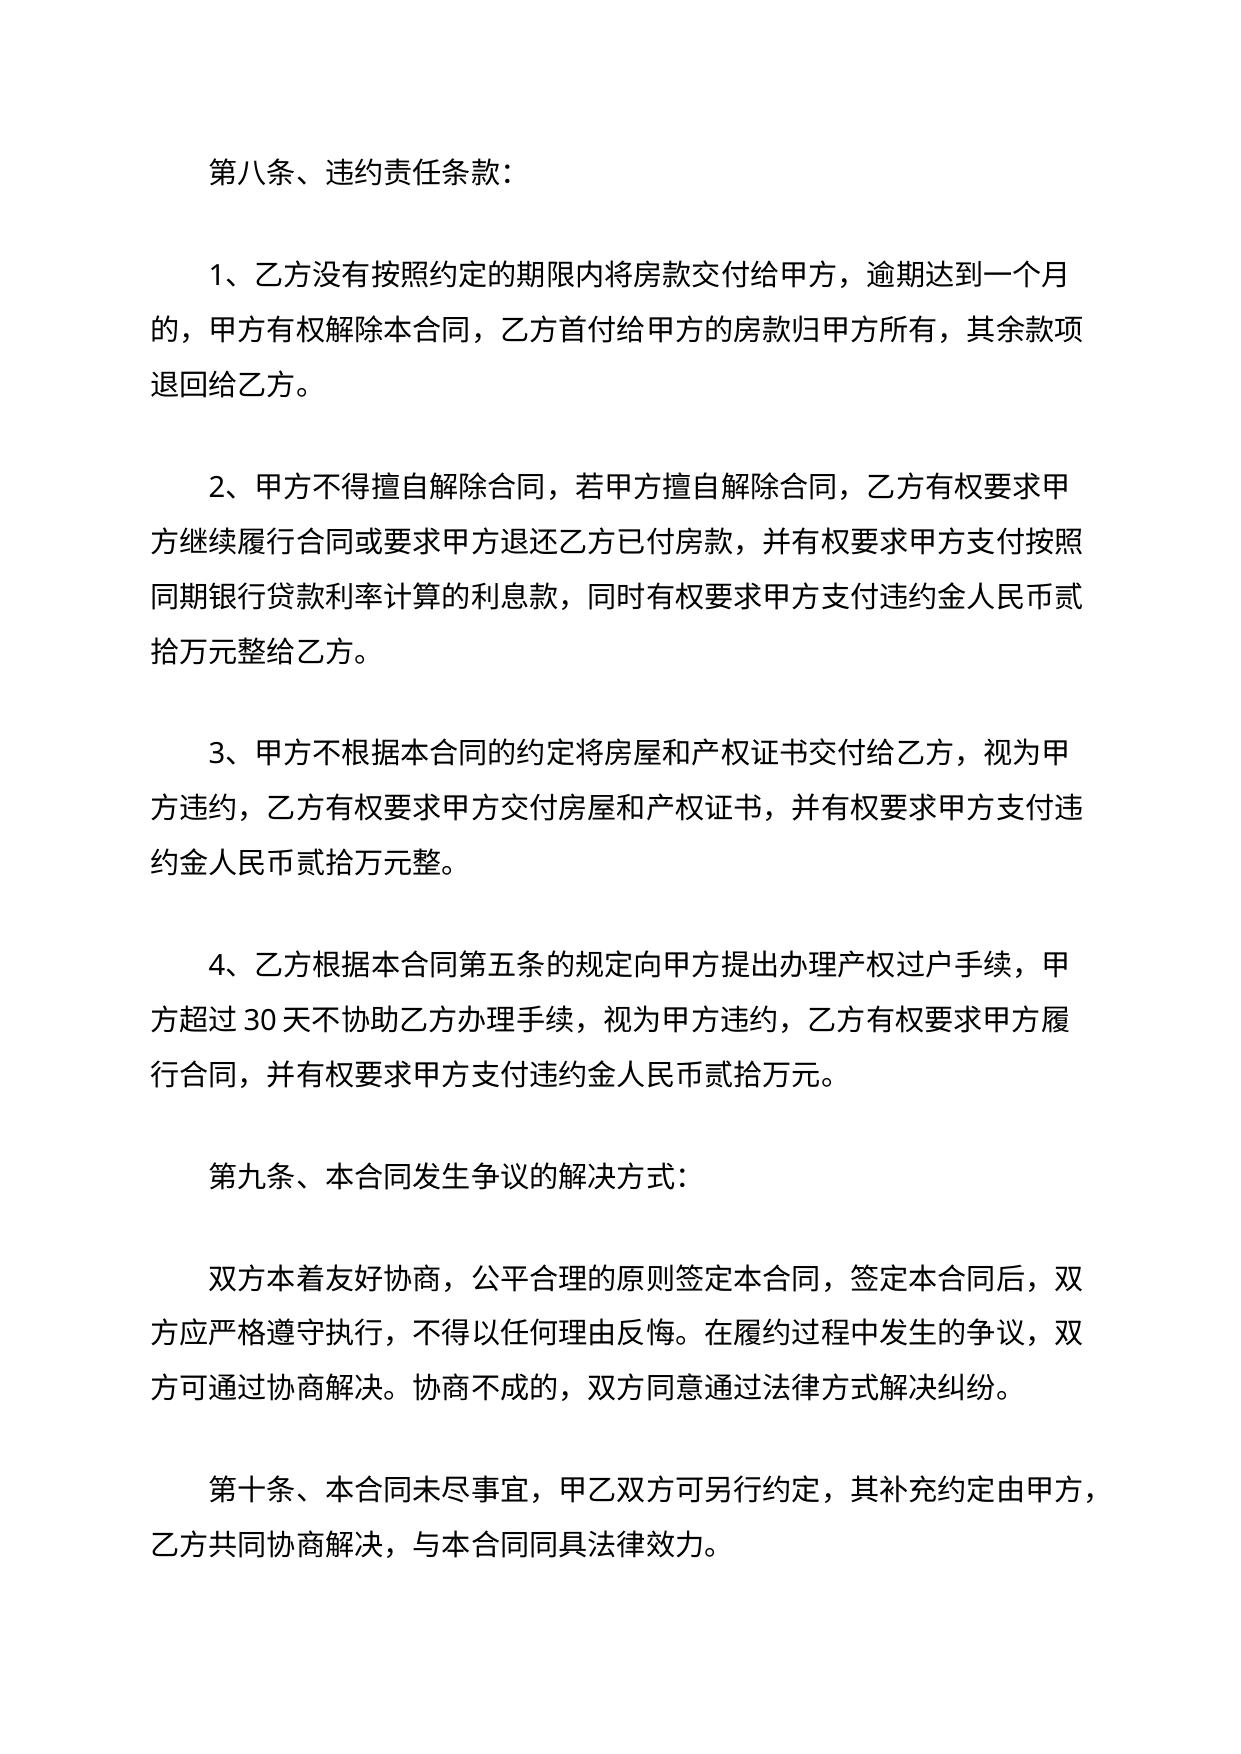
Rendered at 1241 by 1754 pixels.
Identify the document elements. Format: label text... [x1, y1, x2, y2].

text 3、甲方不根据本合同的约定将房屋和产权证书交付给乙方，视为甲方违约，乙方有权要求甲方交付房屋和产权证书，并有权要求甲方支付违约金人民币贰拾万元整。 [150, 730, 1090, 882]
text 1、乙方没有按照约定的期限内将房款交付给甲方，逾期达到一个月的，甲方有权解除本合同，乙方首付给甲方的房款归甲方所有，其余款项退回给乙方。 [150, 252, 1090, 404]
text 双方本着友好协商，公平合理的原则签定本合同，签定本合同后，双方应严格遵守执行，不得以任何理由反悔。在履约过程中发生的争议，双方可通过协商解决。协商不成的，双方同意通过法律方式解决纠纷。 [150, 1255, 1090, 1407]
text 第九条、本合同发生争议的解决方式： [150, 1153, 1090, 1196]
text 2、甲方不得擅自解除合同，若甲方擅自解除合同，乙方有权要求甲方继续履行合同或要求甲方退还乙方已付房款，并有权要求甲方支付按照同期银行贷款利率计算的利息款，同时有权要求甲方支付违约金人民币贰拾万元整给乙方。 [150, 463, 1090, 671]
text 第八条、违约责任条款： [150, 150, 1090, 192]
text 第十条、本合同未尽事宜，甲乙双方可另行约定，其补充约定由甲方，乙方共同协商解决，与本合同同具法律效力。 [150, 1467, 1090, 1564]
text 4、乙方根据本合同第五条的规定向甲方提出办理产权过户手续，甲方超过30天不协助乙方办理手续，视为甲方违约，乙方有权要求甲方履行合同，并有权要求甲方支付违约金人民币贰拾万元。 [150, 942, 1090, 1094]
